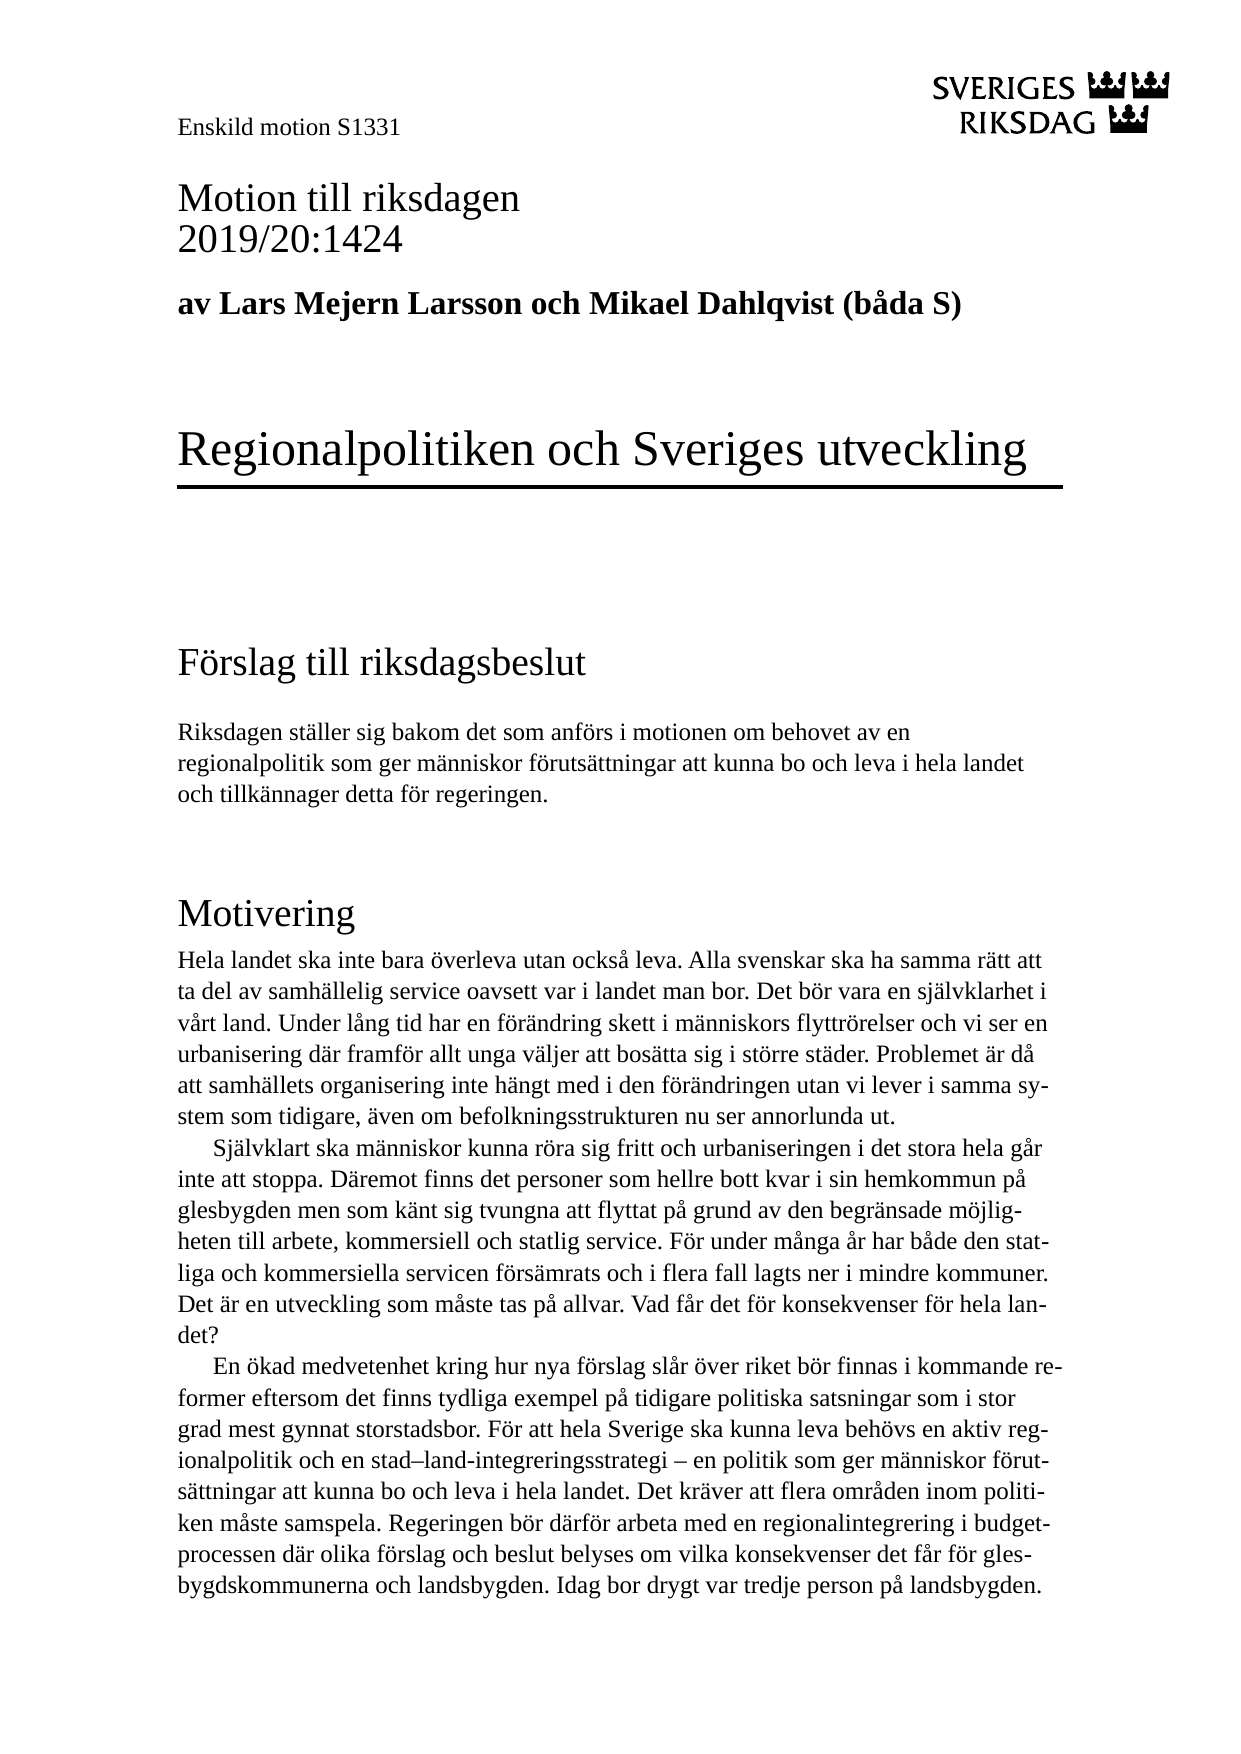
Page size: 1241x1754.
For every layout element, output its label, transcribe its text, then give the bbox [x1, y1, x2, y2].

text Hela landet ska inte bara överleva utan också leva. Alla svenskar ska ha samma rätt att ta del av samhällelig service oavsett var i landet man bor. Det bör vara en självklarhet i vårt land. Under lång tid har en förändring skett i människors flyttrörelser och vi ser en urbanisering där framför allt unga väljer att bosätta sig i större städer. Problemet är då att samhällets organisering inte hängt med i den förändringen utan vi lever i samma system som tidigare, även om befolkningsstrukturen nu ser annorlunda ut. [177, 943, 1063, 1130]
text Självklart ska människor kunna röra sig fritt och urbaniseringen i det stora hela går inte att stoppa. Däremot finns det personer som hellre bott kvar i sin hemkommun på glesbygden men som känt sig tvungna att flyttat på grund av den begränsade möjligheten till arbete, kommersiell och statlig service. För under många år har både den statliga och kommersiella servicen försämrats och i flera fall lagts ner i mindre kommuner. Det är en utveckling som måste tas på allvar. Vad får det för konsekvenser för hela landet? [177, 1130, 1063, 1349]
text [177, 1349, 1063, 1599]
